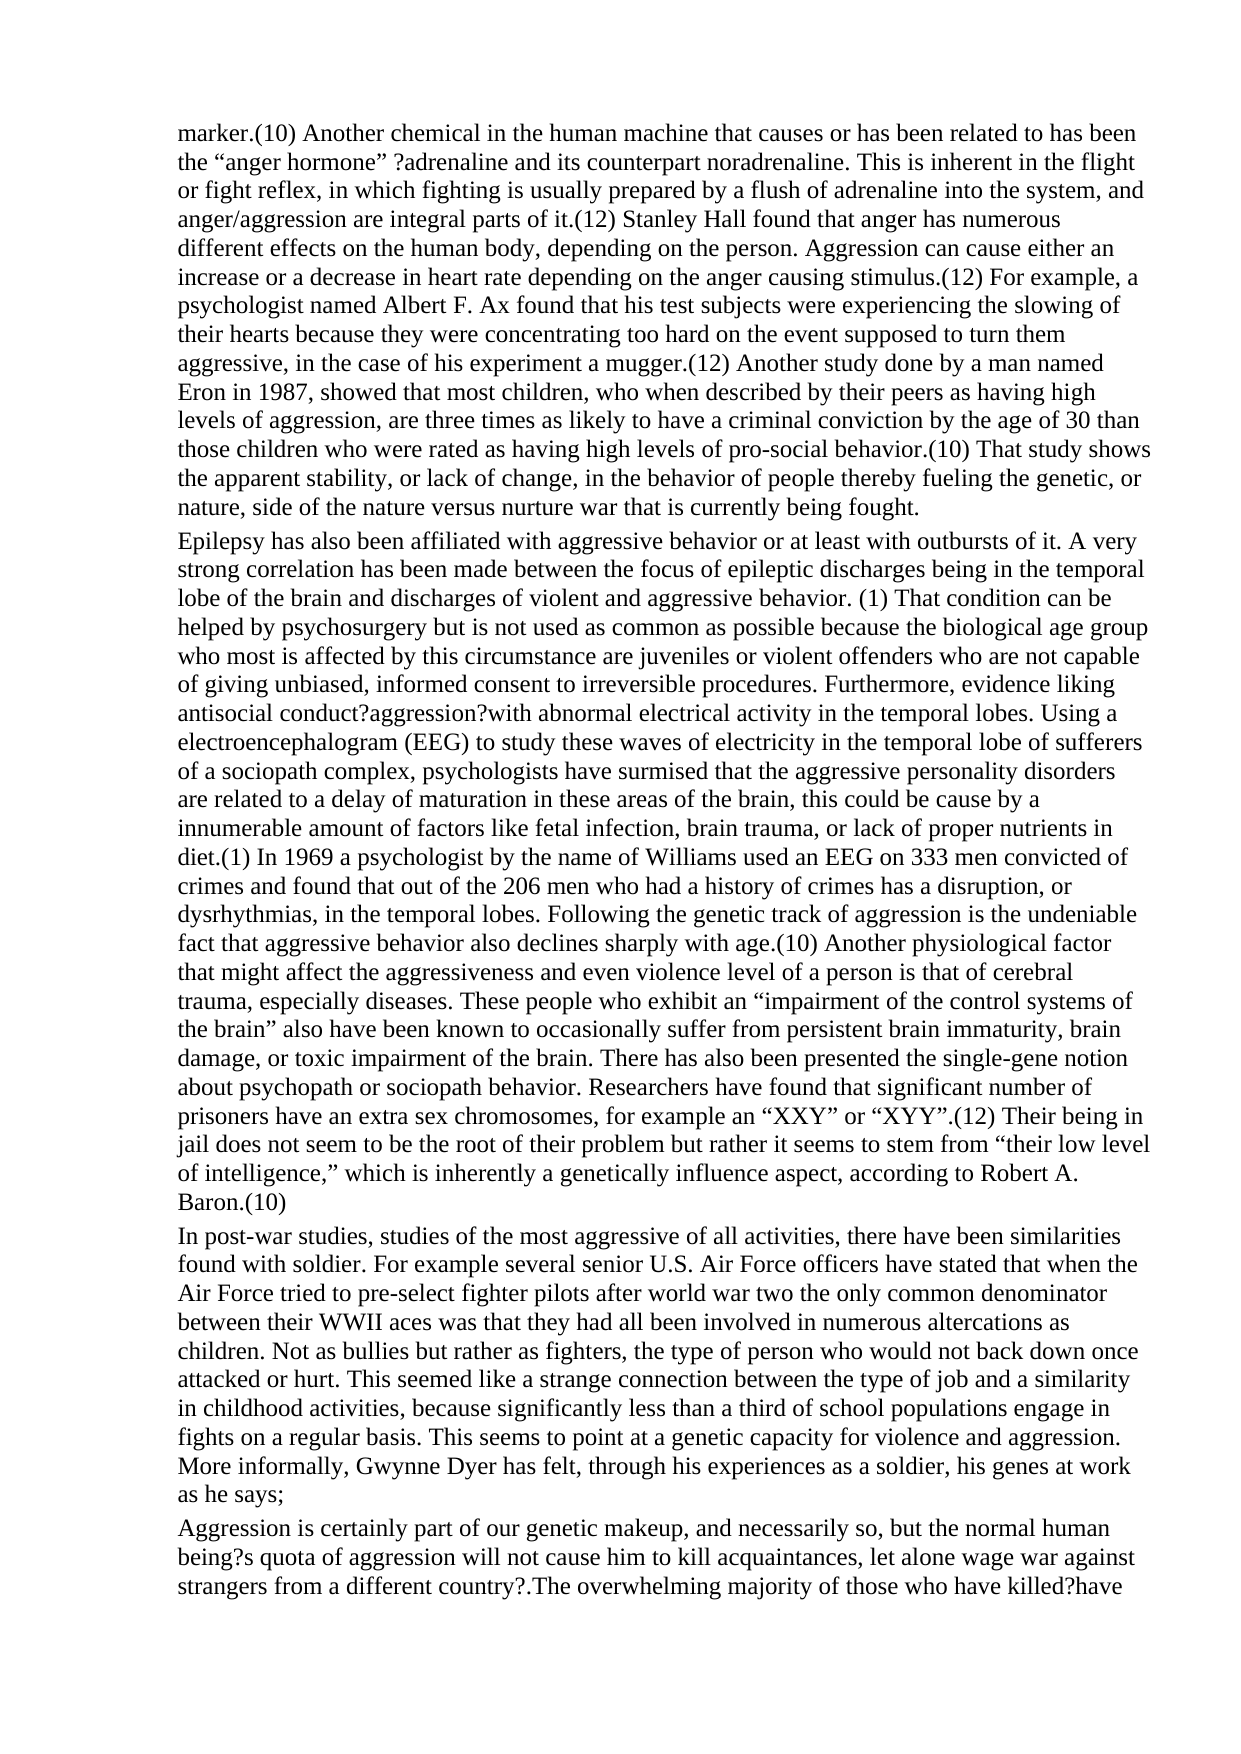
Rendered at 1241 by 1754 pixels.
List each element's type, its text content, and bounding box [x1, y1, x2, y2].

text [177, 118, 1152, 521]
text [177, 1513, 1152, 1600]
text Epilepsy has also been affiliated with aggressive behavior or at least with outbursts of it. A very strong correlation has been made between the focus of epileptic discharges being in the temporal lobe of the brain and discharges of violent and aggressive behavior. (1) That condition can be helped by psychosurgery but is not used as common as possible because the biological age group who most is affected by this circumstance are juveniles or violent offenders who are not capable of giving unbiased, informed consent to irreversible procedures. Furthermore, evidence liking antisocial conduct?aggression?with abnormal electrical activity in the temporal lobes. Using a electroencephalogram (EEG) to study these waves of electricity in the temporal lobe of sufferers of a sociopath complex, psychologists have surmised that the aggressive personality disorders are related to a delay of maturation in these areas of the brain, this could be cause by a innumerable amount of factors like fetal infection, brain trauma, or lack of proper nutrients in diet.(1) In 1969 a psychologist by the name of Williams used an EEG on 333 men convicted of crimes and found that out of the 206 men who had a history of crimes has a disruption, or dysrhythmias, in the temporal lobes. Following the genetic track of aggression is the undeniable fact that aggressive behavior also declines sharply with age.(10) Another physiological factor that might affect the aggressiveness and even violence level of a person is that of cerebral trauma, especially diseases. These people who exhibit an “impairment of the control systems of the brain” also have been known to occasionally suffer from persistent brain immaturity, brain damage, or toxic impairment of the brain. There has also been presented the single-gene notion about psychopath or sociopath behavior. Researchers have found that significant number of prisoners have an extra sex chromosomes, for example an “XXY” or “XYY”.(12) Their being in jail does not seem to be the root of their problem but rather it seems to stem from “their low level of intelligence,” which is inherently a genetically influence aspect, according to Robert A. Baron.(10) [177, 526, 1152, 1216]
text In post-war studies, studies of the most aggressive of all activities, there have been similarities found with soldier. For example several senior U.S. Air Force officers have stated that when the Air Force tried to pre-select fighter pilots after world war two the only common denominator between their WWII aces was that they had all been involved in numerous altercations as children. Not as bullies but rather as fighters, the type of person who would not back down once attacked or hurt. This seemed like a strange connection between the type of job and a similarity in childhood activities, because significantly less than a third of school populations engage in fights on a regular basis. This seems to point at a genetic capacity for violence and aggression. More informally, Gwynne Dyer has felt, through his experiences as a soldier, his genes at work as he says; [177, 1221, 1152, 1508]
